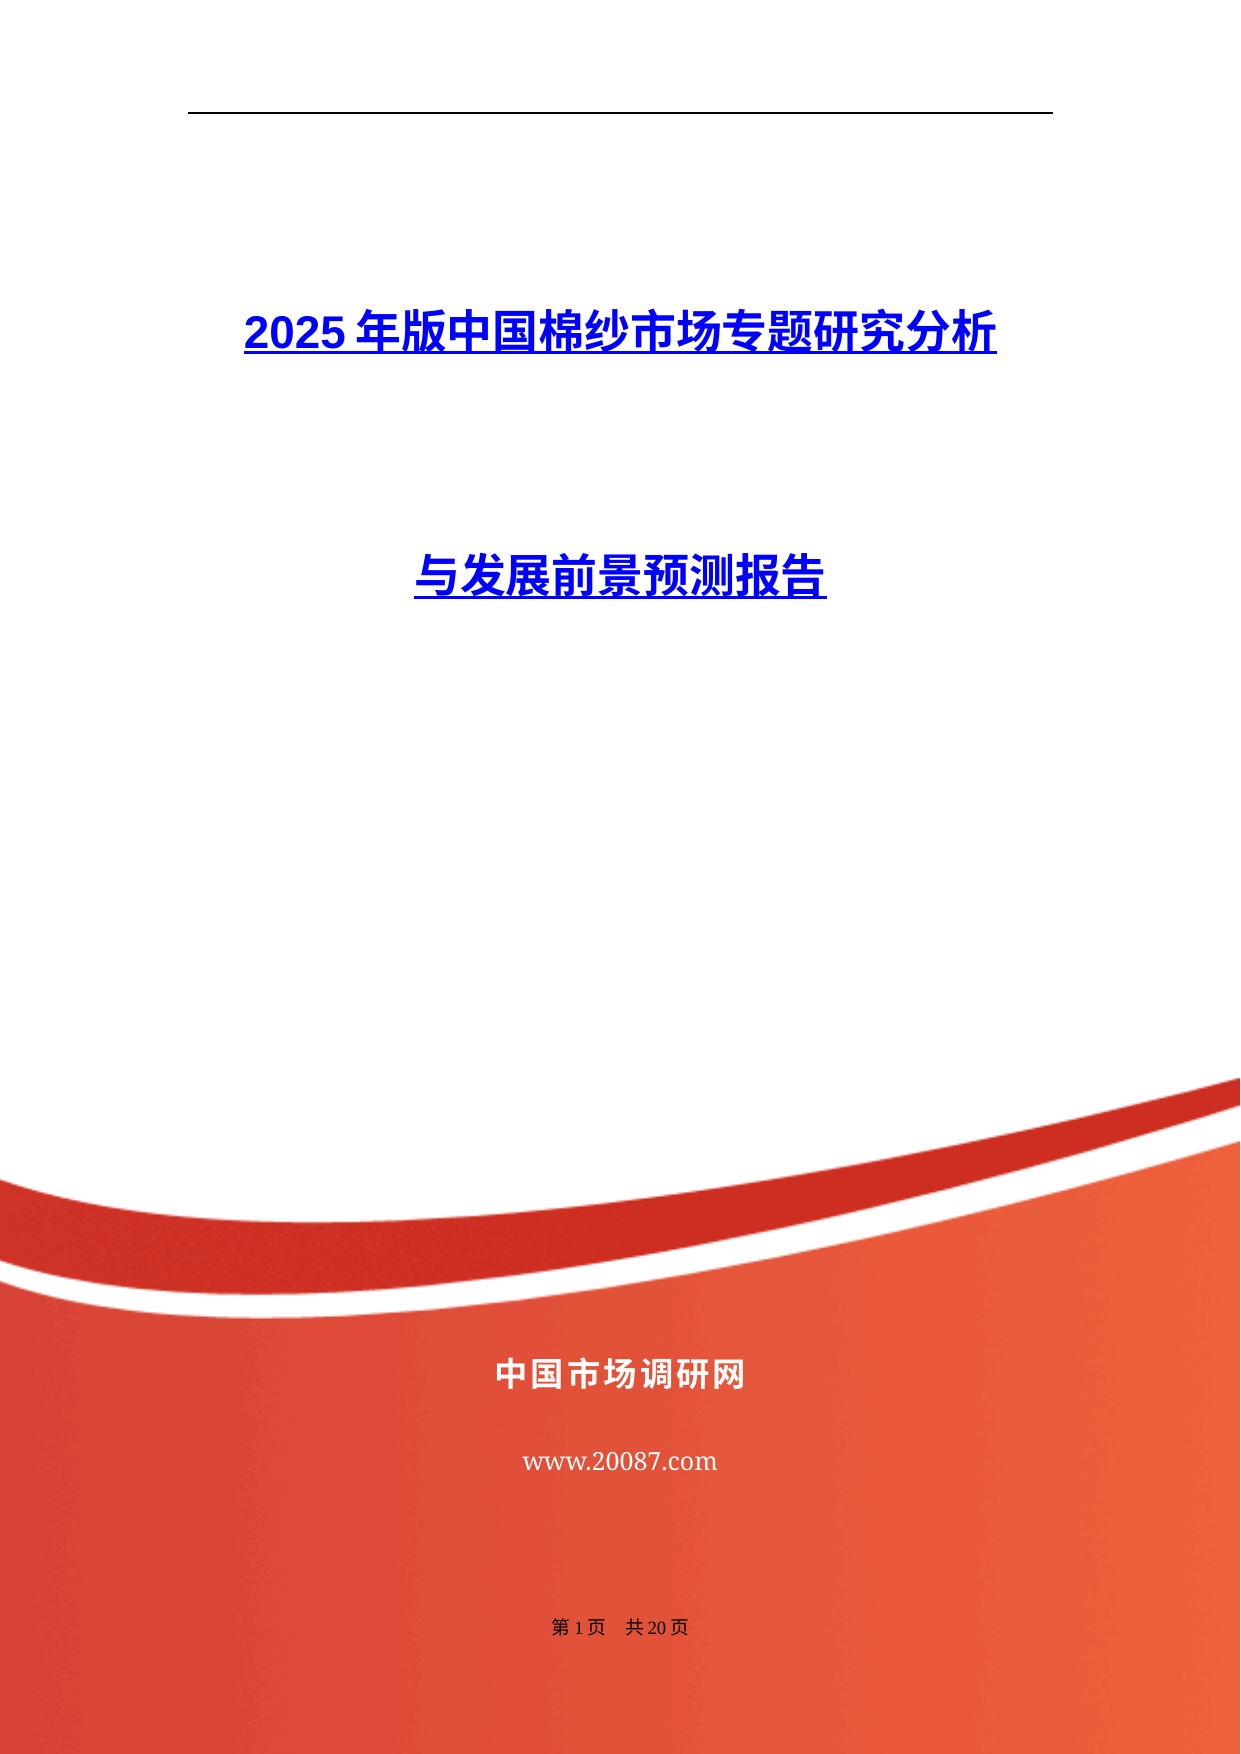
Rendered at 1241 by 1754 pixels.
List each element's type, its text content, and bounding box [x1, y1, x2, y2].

table_header 2025年版中国棉纱市场专题研究分析与发展前景预测报告 [188, 207, 1053, 773]
subtitle 中国市场调研网 [187, 1339, 1053, 1404]
picture [0, 1006, 1241, 1754]
text www.20087.com [187, 1428, 1053, 1493]
